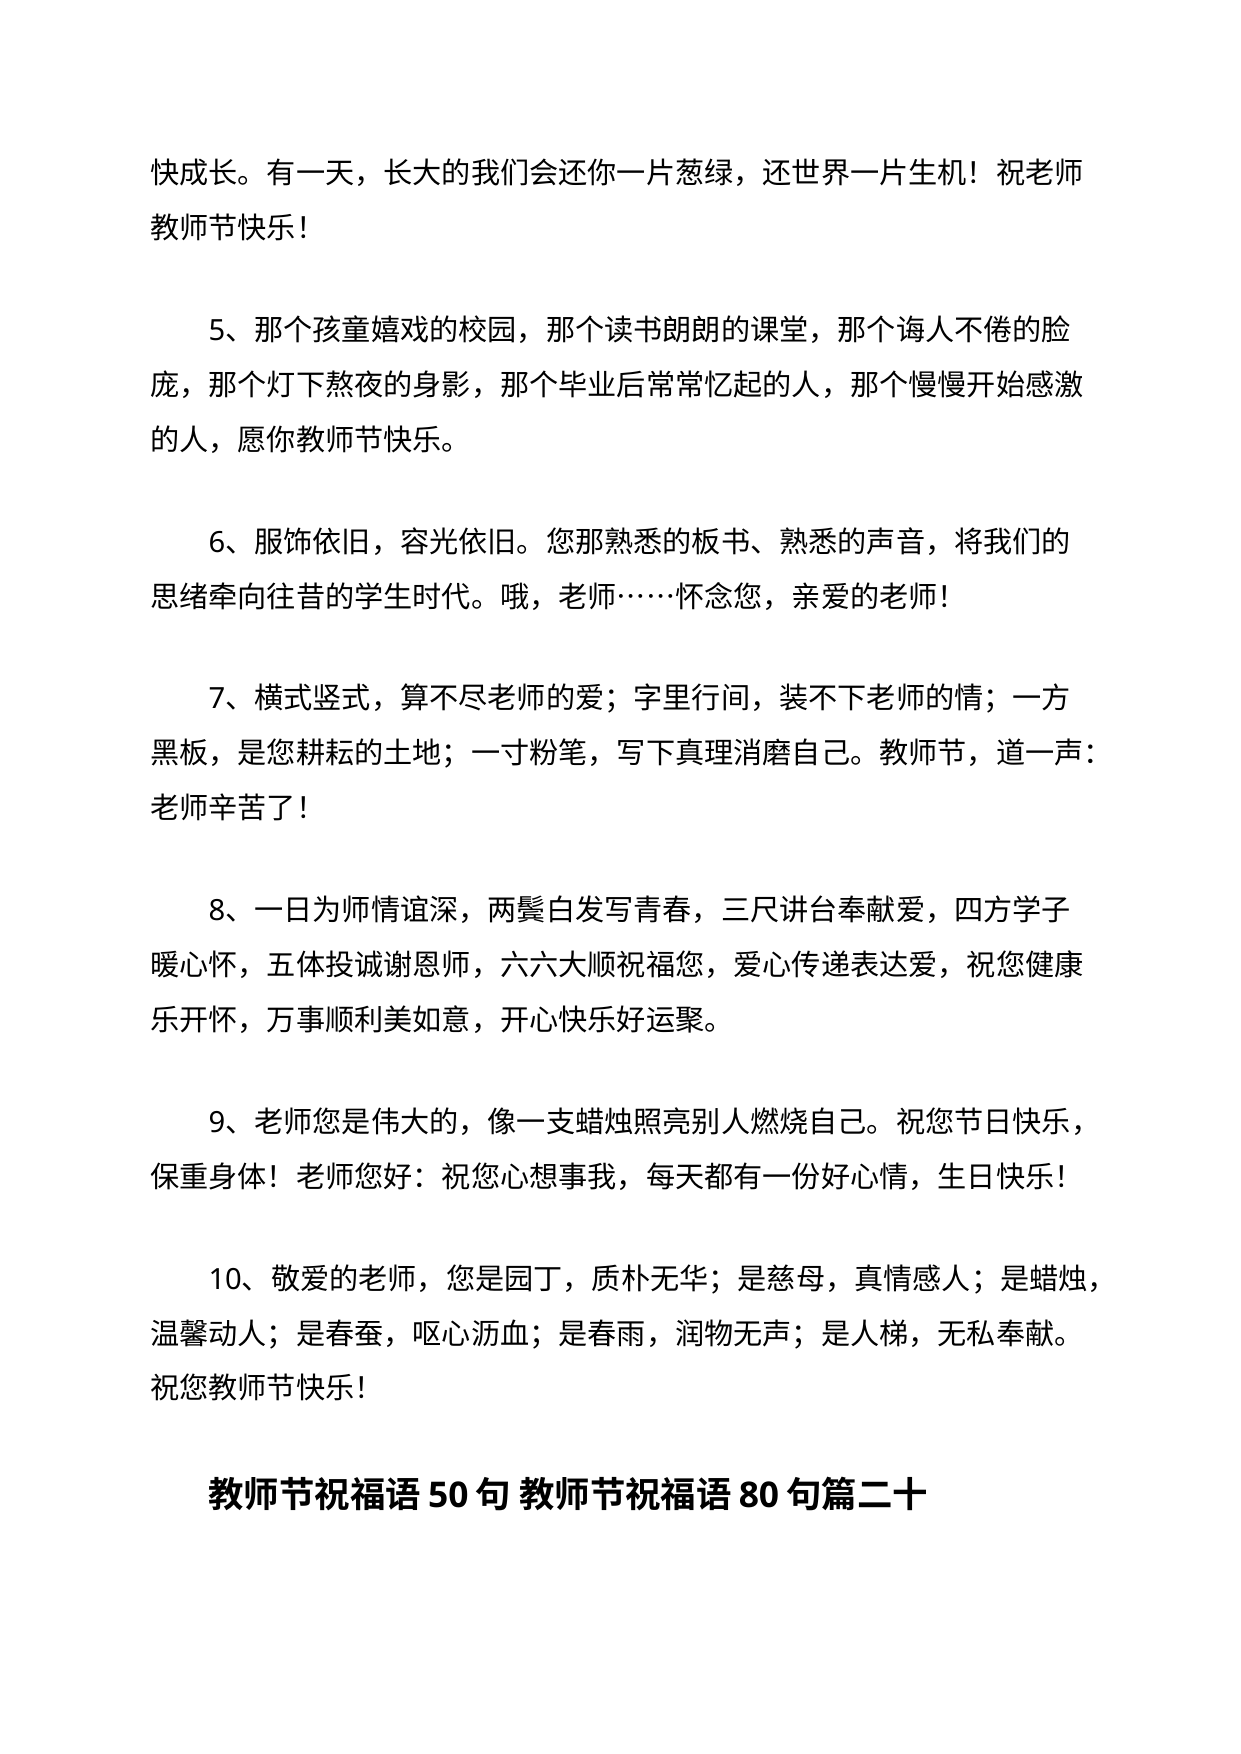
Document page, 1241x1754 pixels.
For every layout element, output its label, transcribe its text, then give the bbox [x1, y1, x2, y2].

text 10、敬爱的老师，您是园丁，质朴无华；是慈母，真情感人；是蜡烛，温馨动人；是春蚕，呕心沥血；是春雨，润物无声；是人梯，无私奉献。祝您教师节快乐！ [150, 1255, 1090, 1407]
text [150, 150, 1090, 247]
text 教师节祝福语50句 教师节祝福语80句篇二十 [150, 1467, 1090, 1518]
text 6、服饰依旧，容光依旧。您那熟悉的板书、熟悉的声音，将我们的思绪牵向往昔的学生时代。哦，老师……怀念您，亲爱的老师！ [150, 518, 1090, 616]
text 8、一日为师情谊深，两鬓白发写青春，三尺讲台奉献爱，四方学子暖心怀，五体投诚谢恩师，六六大顺祝福您，爱心传递表达爱，祝您健康乐开怀，万事顺利美如意，开心快乐好运聚。 [150, 887, 1090, 1039]
text 7、横式竖式，算不尽老师的爱；字里行间，装不下老师的情；一方黑板，是您耕耘的土地；一寸粉笔，写下真理消磨自己。教师节，道一声：老师辛苦了！ [150, 675, 1090, 827]
text 9、老师您是伟大的，像一支蜡烛照亮别人燃烧自己。祝您节日快乐，保重身体！老师您好：祝您心想事我，每天都有一份好心情，生日快乐！ [150, 1098, 1090, 1196]
text 5、那个孩童嬉戏的校园，那个读书朗朗的课堂，那个诲人不倦的脸庞，那个灯下熬夜的身影，那个毕业后常常忆起的人，那个慢慢开始感激的人，愿你教师节快乐。 [150, 307, 1090, 459]
